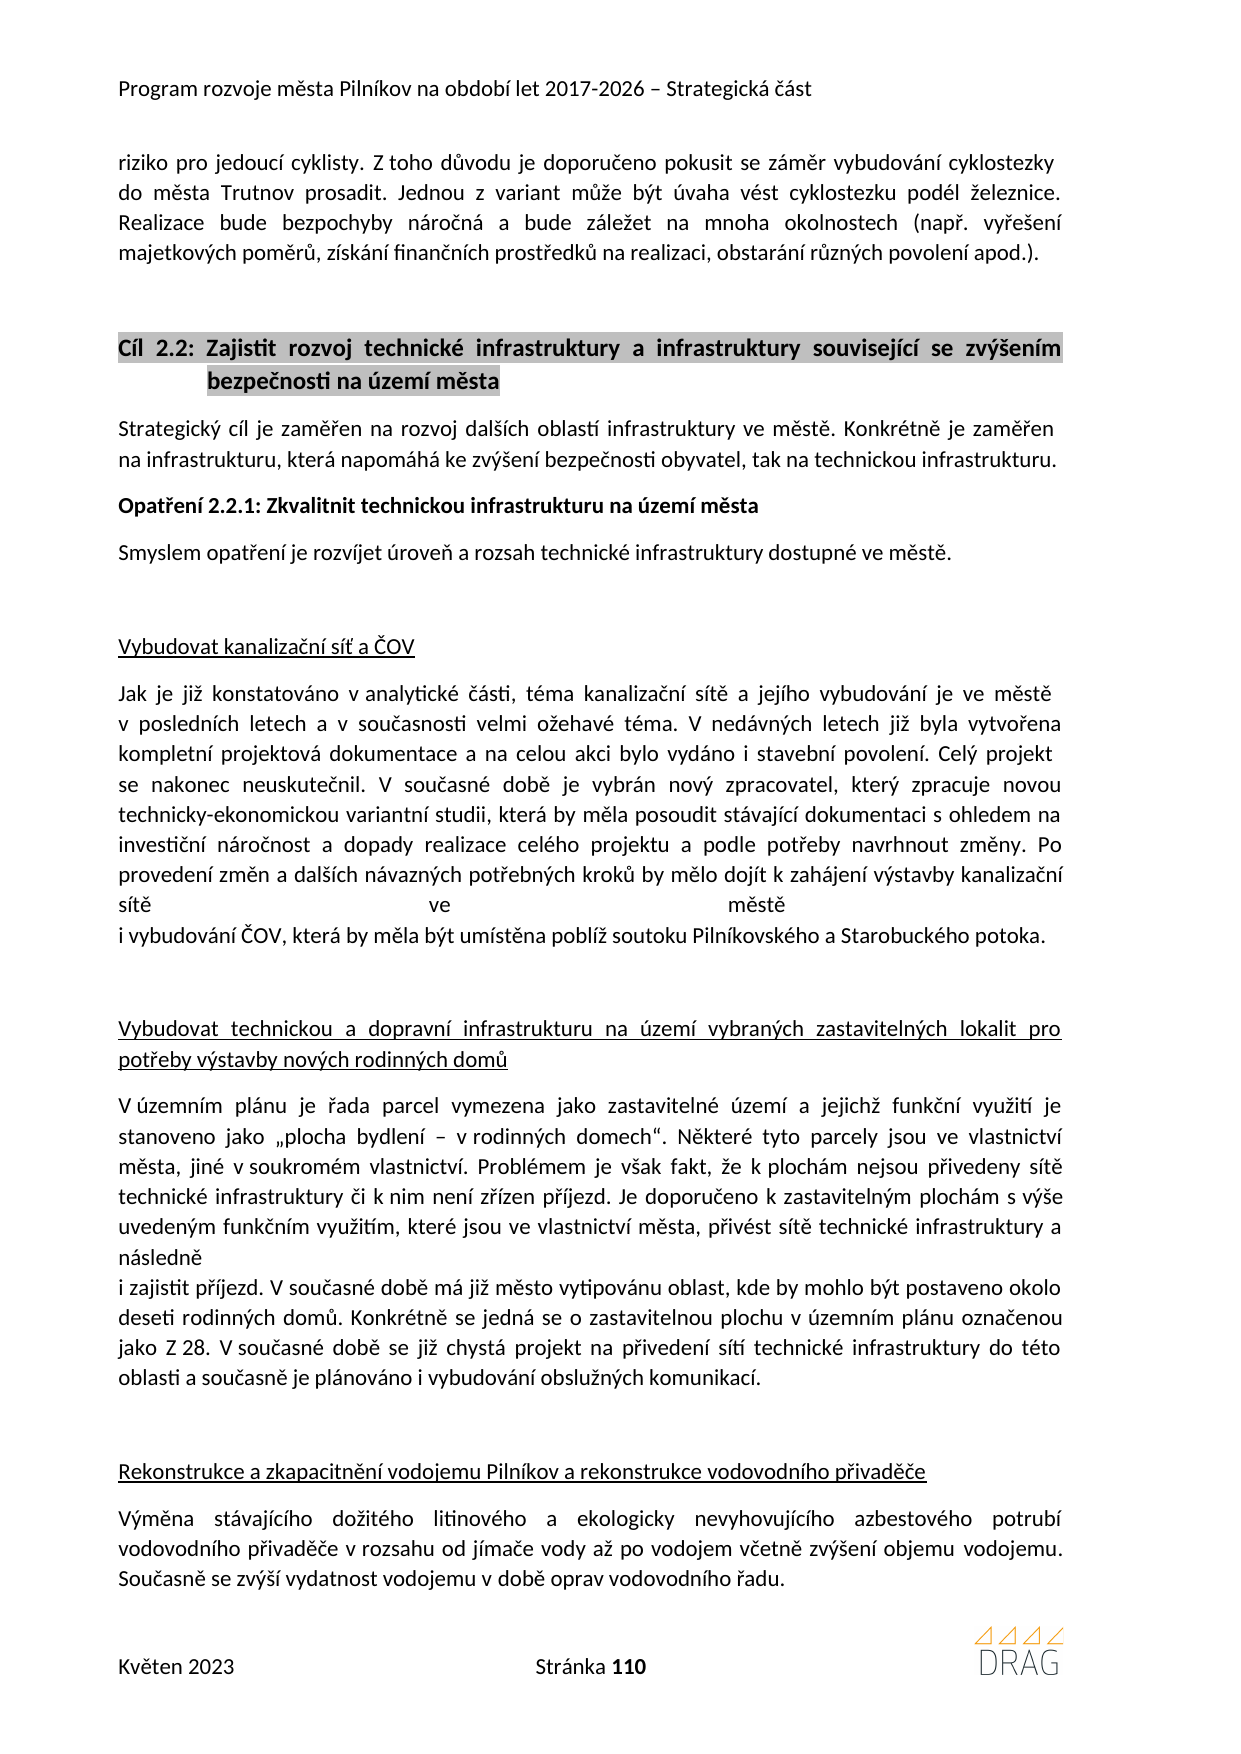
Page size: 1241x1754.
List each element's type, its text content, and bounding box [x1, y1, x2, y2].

text Vybudovat technickou a dopravní infrastrukturu na území vybraných zastavitelných lokalit pro potřeby výstavby nových rodinných domů [118, 1014, 1063, 1073]
text Jak je již konstatováno v analytické části, téma kanalizační sítě a jejího vybudování je ve městě v posledních letech a v současnosti velmi ožehavé téma. V nedávných letech již byla vytvořena kompletní projektová dokumentace a na celou akci bylo vydáno i stavební povolení. Celý projekt se nakonec neuskutečnil. V současné době je vybrán nový zpracovatel, který zpracuje novou technicky-ekonomickou variantní studii, která by měla posoudit stávající dokumentaci s ohledem na investiční náročnost a dopady realizace celého projektu a podle potřeby navrhnout změny. Po provedení změn a dalších návazných potřebných kroků by mělo dojít k zahájení výstavby kanalizační sítě ve městě i vybudování ČOV, která by měla být umístěna poblíž soutoku Pilníkovského a Starobuckého potoka. [118, 679, 1063, 949]
text Rekonstrukce a zkapacitnění vodojemu Pilníkov a rekonstrukce vodovodního přivaděče [118, 1457, 1063, 1485]
text Výměna stávajícího dožitého litinového a ekologicky nevyhovujícího azbestového potrubí vodovodního přivaděče v rozsahu od jímače vody až po vodojem včetně zvýšení objemu vodojemu. Současně se zvýší vydatnost vodojemu v době oprav vodovodního řadu. [118, 1504, 1063, 1593]
text Smyslem opatření je rozvíjet úroveň a rozsah technické infrastruktury dostupné ve městě. [118, 538, 1063, 567]
text V územním plánu je řada parcel vymezena jako zastavitelné území a jejichž funkční využití je stanoveno jako „plocha bydlení – v rodinných domech“. Některé tyto parcely jsou ve vlastnictví města, jiné v soukromém vlastnictví. Problémem je však fakt, že k plochám nejsou přivedeny sítě technické infrastruktury či k nim není zřízen příjezd. Je doporučeno k zastavitelným plochám s výše uvedeným funkčním využitím, které jsou ve vlastnictví města, přivést sítě technické infrastruktury a následně i zajistit příjezd. V současné době má již město vytipovánu oblast, kde by mohlo být postaveno okolo deseti rodinných domů. Konkrétně se jedná se o zastavitelnou plochu v územním plánu označenou jako Z 28. V současné době se již chystá projekt na přivedení sítí technické infrastruktury do této oblasti a současně je plánováno i vybudování obslužných komunikací. [118, 1092, 1063, 1392]
text Strategický cíl je zaměřen na rozvoj dalších oblastí infrastruktury ve městě. Konkrétně je zaměřen na infrastrukturu, která napomáhá ke zvýšení bezpečnosti obyvatel, tak na technickou infrastrukturu. [118, 414, 1063, 473]
text Vybudovat kanalizační síť a ČOV [118, 632, 1063, 660]
text Cíl 2.2: Zajistit rozvoj technické infrastruktury a infrastruktury související se zvýšením bezpečnosti na území města [118, 363, 1063, 396]
picture [974, 1626, 1064, 1675]
text Opatření 2.2.1: Zkvalitnit technickou infrastrukturu na území města [118, 492, 1063, 520]
